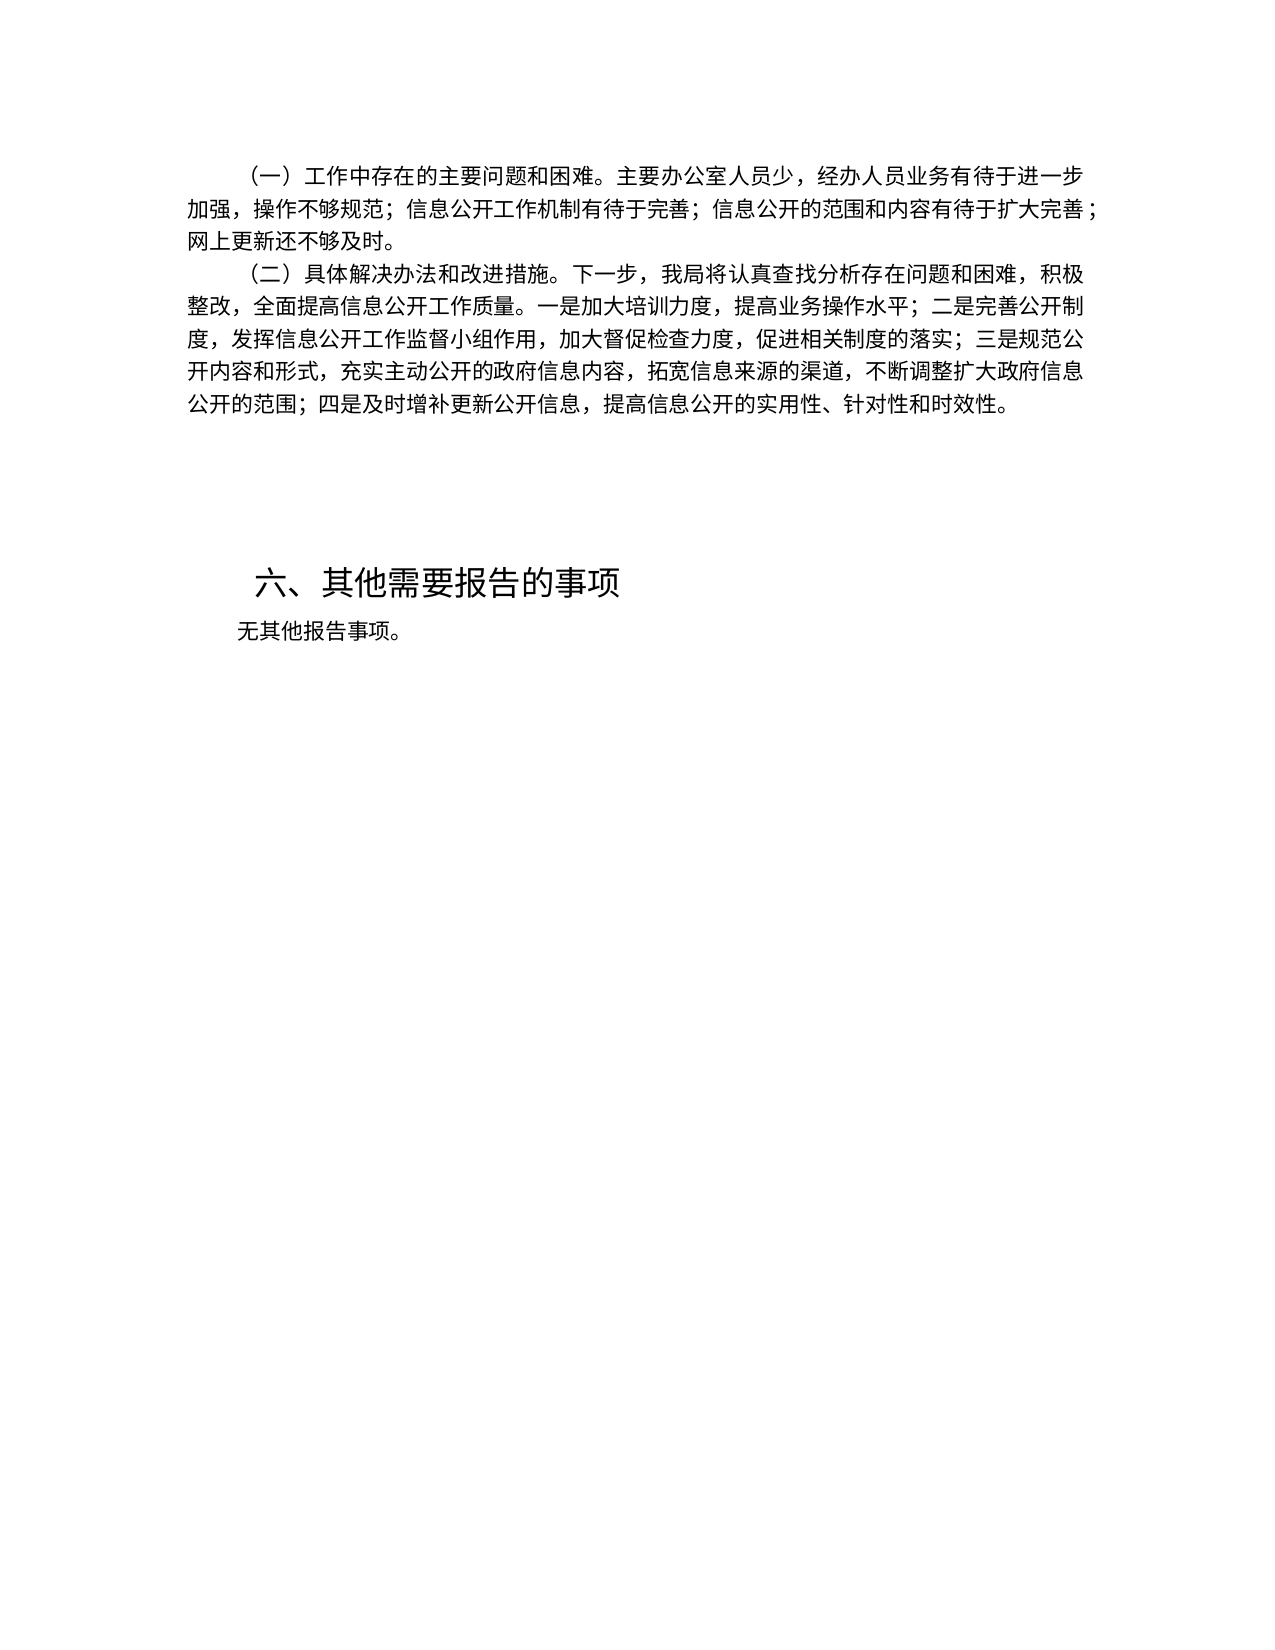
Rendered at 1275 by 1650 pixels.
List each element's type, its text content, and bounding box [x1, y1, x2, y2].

text （二）具体解决办法和改进措施。下一步，我局将认真查找分析存在问题和困难，积极整改，全面提高信息公开工作质量。一是加大培训力度，提高业务操作水平；二是完善公开制度，发挥信息公开工作监督小组作用，加大督促检查力度，促进相关制度的落实；三是规范公开内容和形式，充实主动公开的政府信息内容，拓宽信息来源的渠道，不断调整扩大政府信息公开的范围；四是及时增补更新公开信息，提高信息公开的实用性、针对性和时效性。 [187, 256, 1087, 419]
text （一）工作中存在的主要问题和困难。主要办公室人员少，经办人员业务有待于进一步加强，操作不够规范；信息公开工作机制有待于完善；信息公开的范围和内容有待于扩大完善；网上更新还不够及时。 [187, 159, 1087, 256]
text 六、其他需要报告的事项 [187, 549, 1087, 614]
text 无其他报告事项。 [187, 614, 1087, 646]
